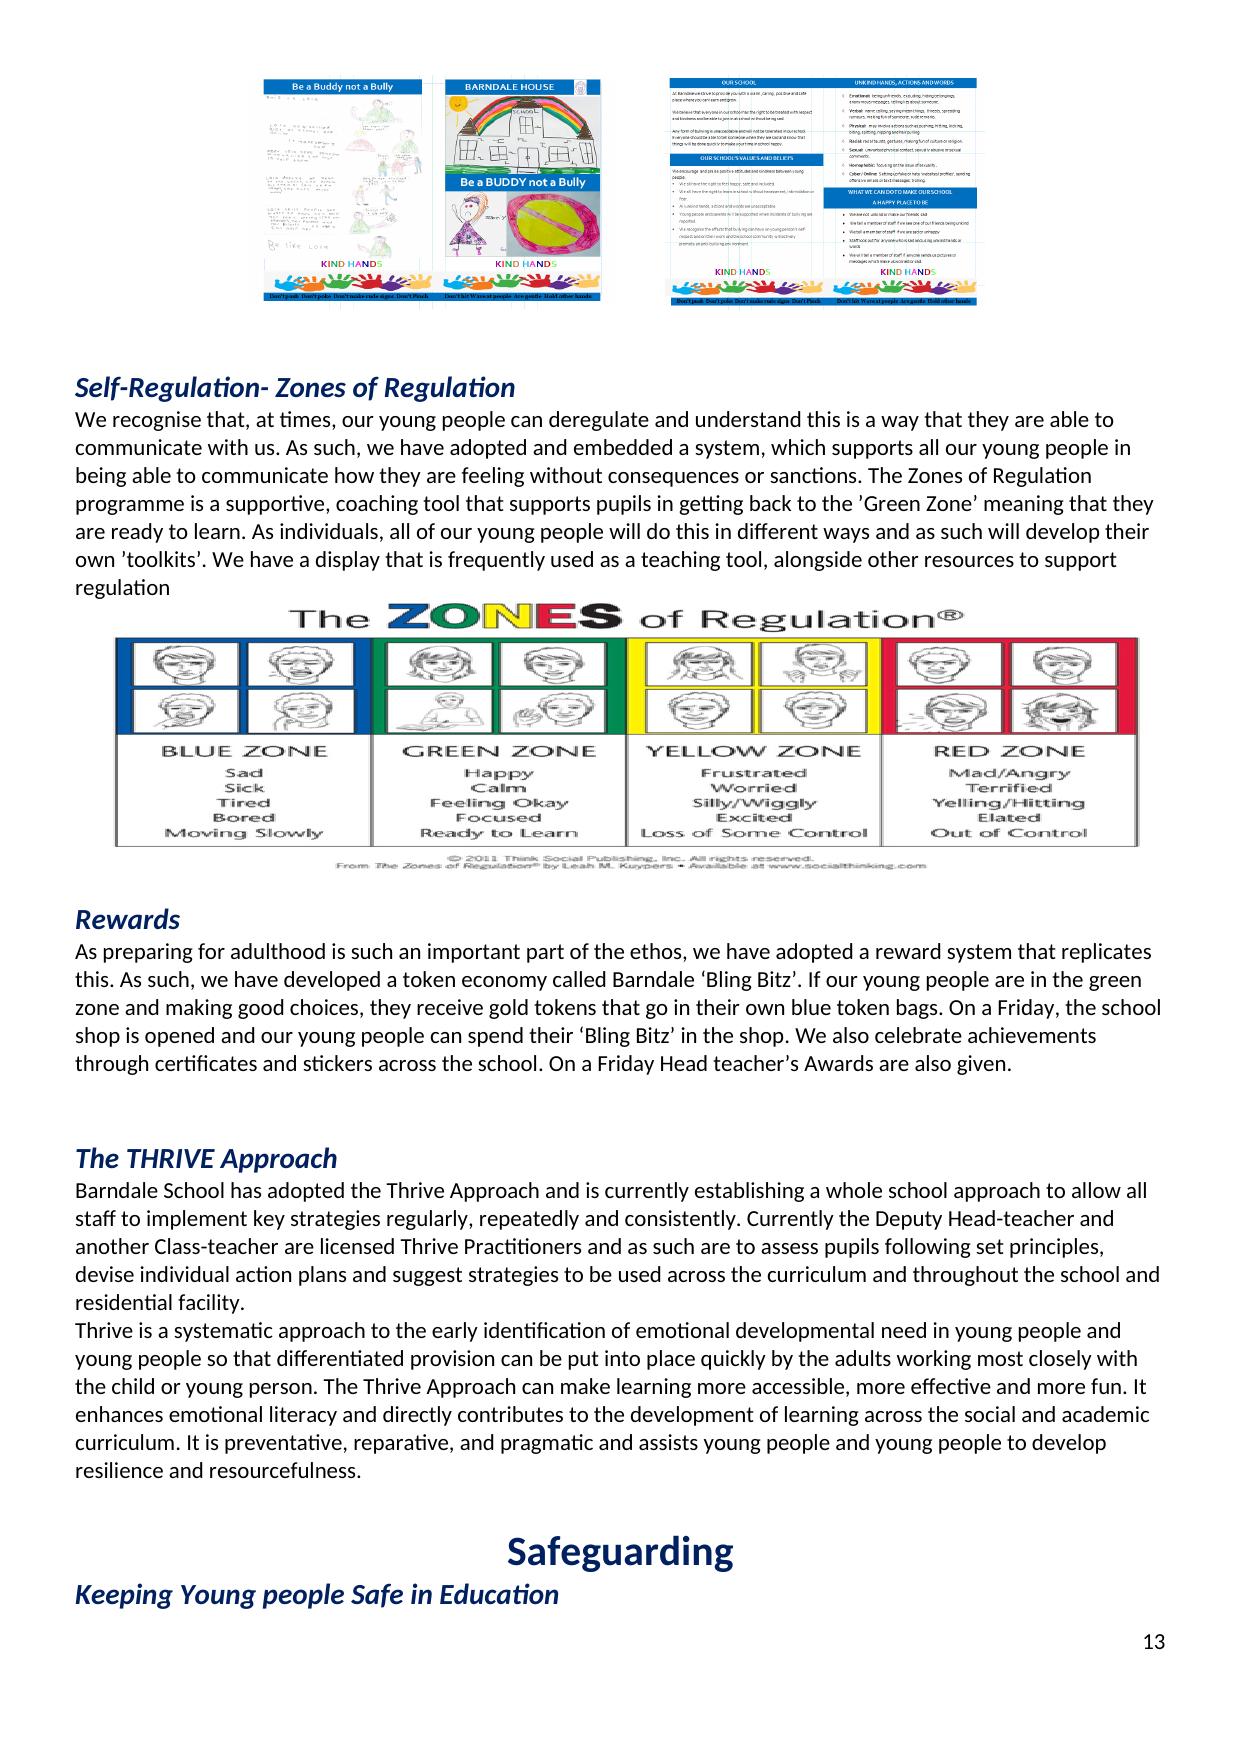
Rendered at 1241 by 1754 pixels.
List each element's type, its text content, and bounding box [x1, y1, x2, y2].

text Self-Regulation- Zones of Regulation [75, 369, 1165, 405]
text We recognise that, at times, our young people can deregulate and understand this is a way that they are able to communicate with us. As such, we have adopted and embedded a system, which supports all our young people in being able to communicate how they are feeling without consequences or sanctions. The Zones of Regulation programme is a supportive, coaching tool that supports pupils in getting back to the ’Green Zone’ meaning that they are ready to learn. As individuals, all of our young people will do this in different ways and as such will develop their own ’toolkits’. We have a display that is frequently used as a teaching tool, alongside other resources to support regulation [75, 405, 1165, 601]
text As preparing for adulthood is such an important part of the ethos, we have adopted a reward system that replicates this. As such, we have developed a token economy called Barndale ‘Bling Bitz’. If our young people are in the green zone and making good choices, they receive gold tokens that go in their own blue token bags. On a Friday, the school shop is opened and our young people can spend their ‘Bling Bitz’ in the shop. We also celebrate achievements through certificates and stickers across the school. On a Friday Head teacher’s Awards are also given. [75, 937, 1165, 1077]
picture [249, 75, 615, 309]
picture [664, 75, 986, 310]
text Rewards [75, 901, 1165, 937]
text The THRIVE Approach [75, 1141, 1165, 1176]
text Keeping Young people Safe in Education [75, 1576, 1165, 1612]
table_header [648, 75, 1002, 334]
picture [75, 601, 1168, 874]
text Barndale School has adopted the Thrive Approach and is currently establishing a whole school approach to allow all staff to implement key strategies regularly, repeatedly and consistently. Currently the Deputy Head-teacher and another Class-teacher are licensed Thrive Practitioners and as such are to assess pupils following set principles, devise individual action plans and suggest strategies to be used across the curriculum and throughout the school and residential facility. [75, 1176, 1165, 1316]
text Safeguarding [75, 1525, 1165, 1576]
table_header [238, 75, 648, 334]
text Thrive is a systematic approach to the early identification of emotional developmental need in young people and young people so that differentiated provision can be put into place quickly by the adults working most closely with the child or young person. The Thrive Approach can make learning more accessible, more effective and more fun. It enhances emotional literacy and directly contributes to the development of learning across the social and academic curriculum. It is preventative, reparative, and pragmatic and assists young people and young people to develop resilience and resourcefulness. [75, 1316, 1165, 1484]
